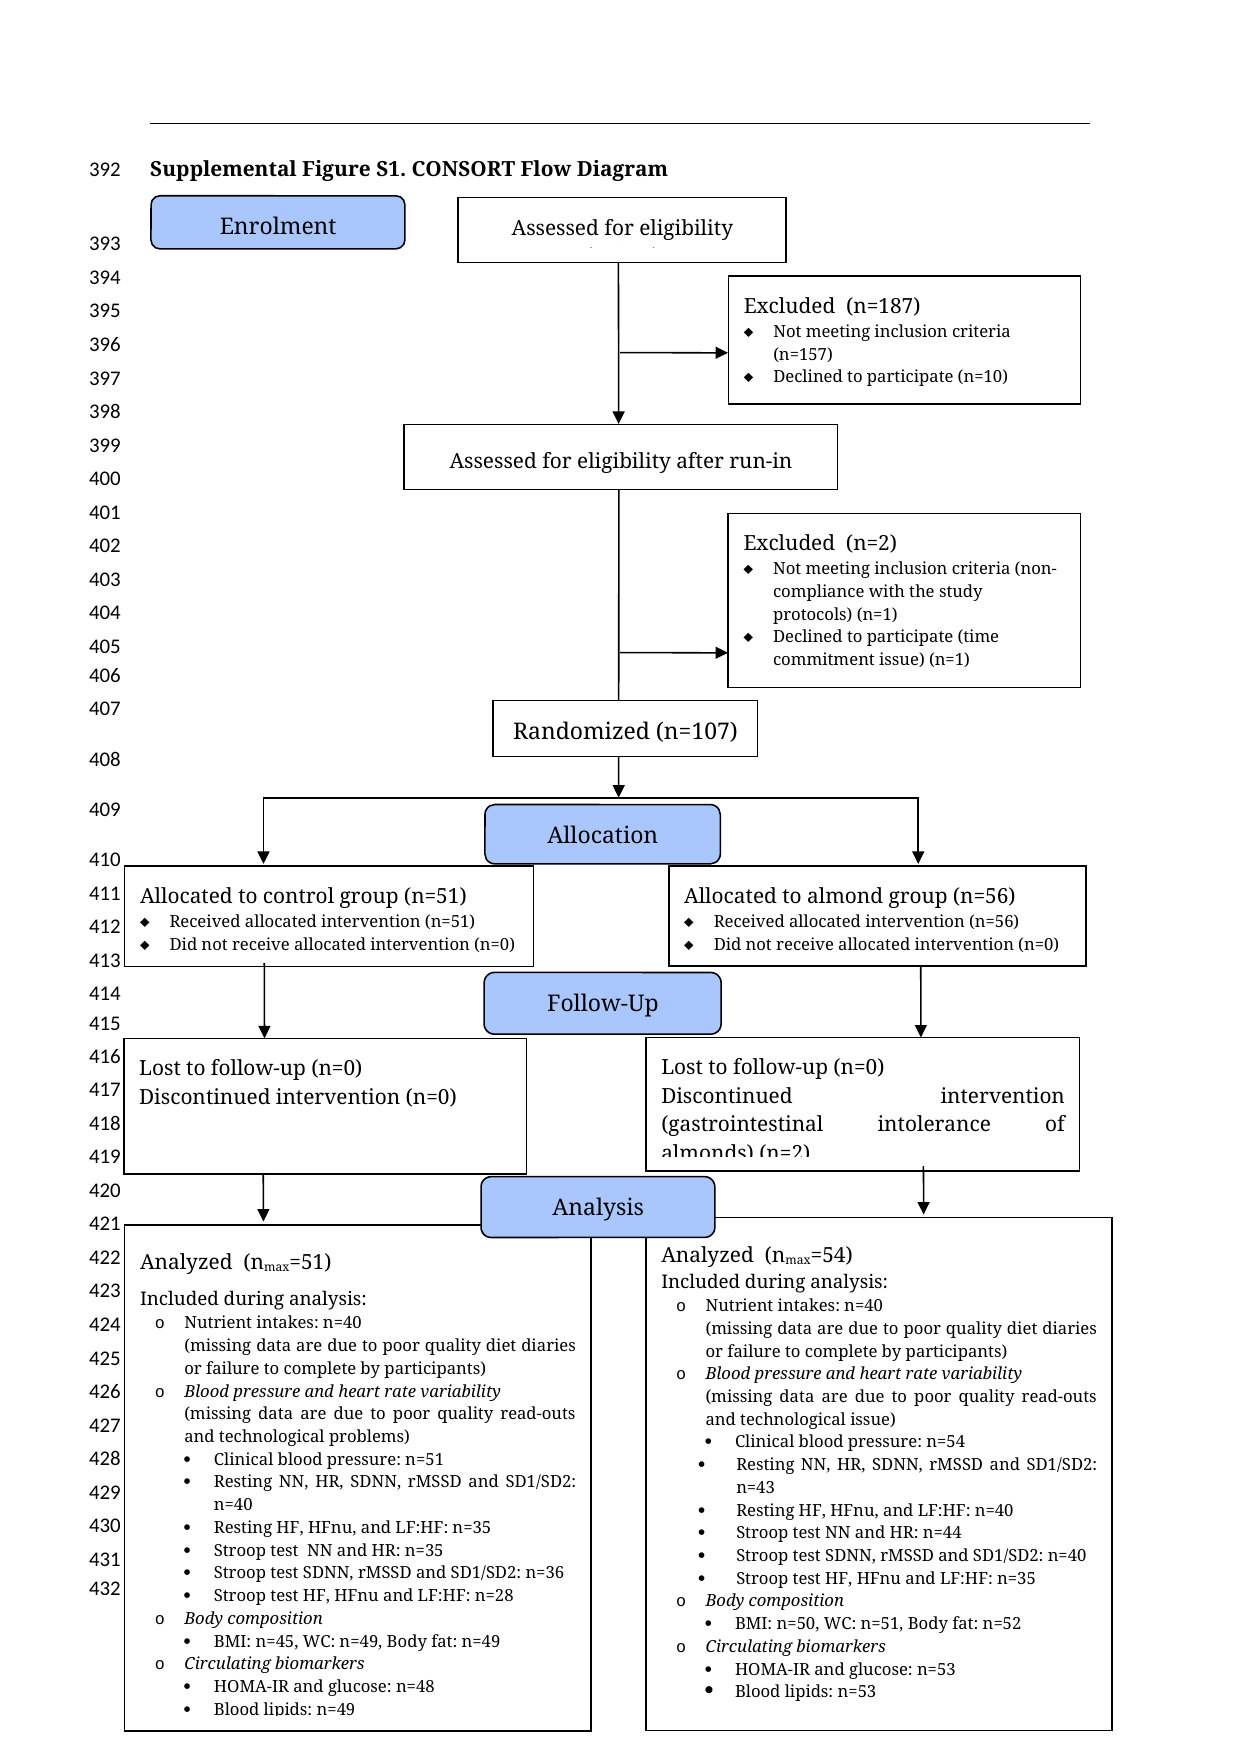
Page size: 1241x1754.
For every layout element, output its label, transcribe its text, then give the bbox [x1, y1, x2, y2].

list Supplemental Figure S1. CONSORT Flow Diagram [150, 154, 1090, 183]
